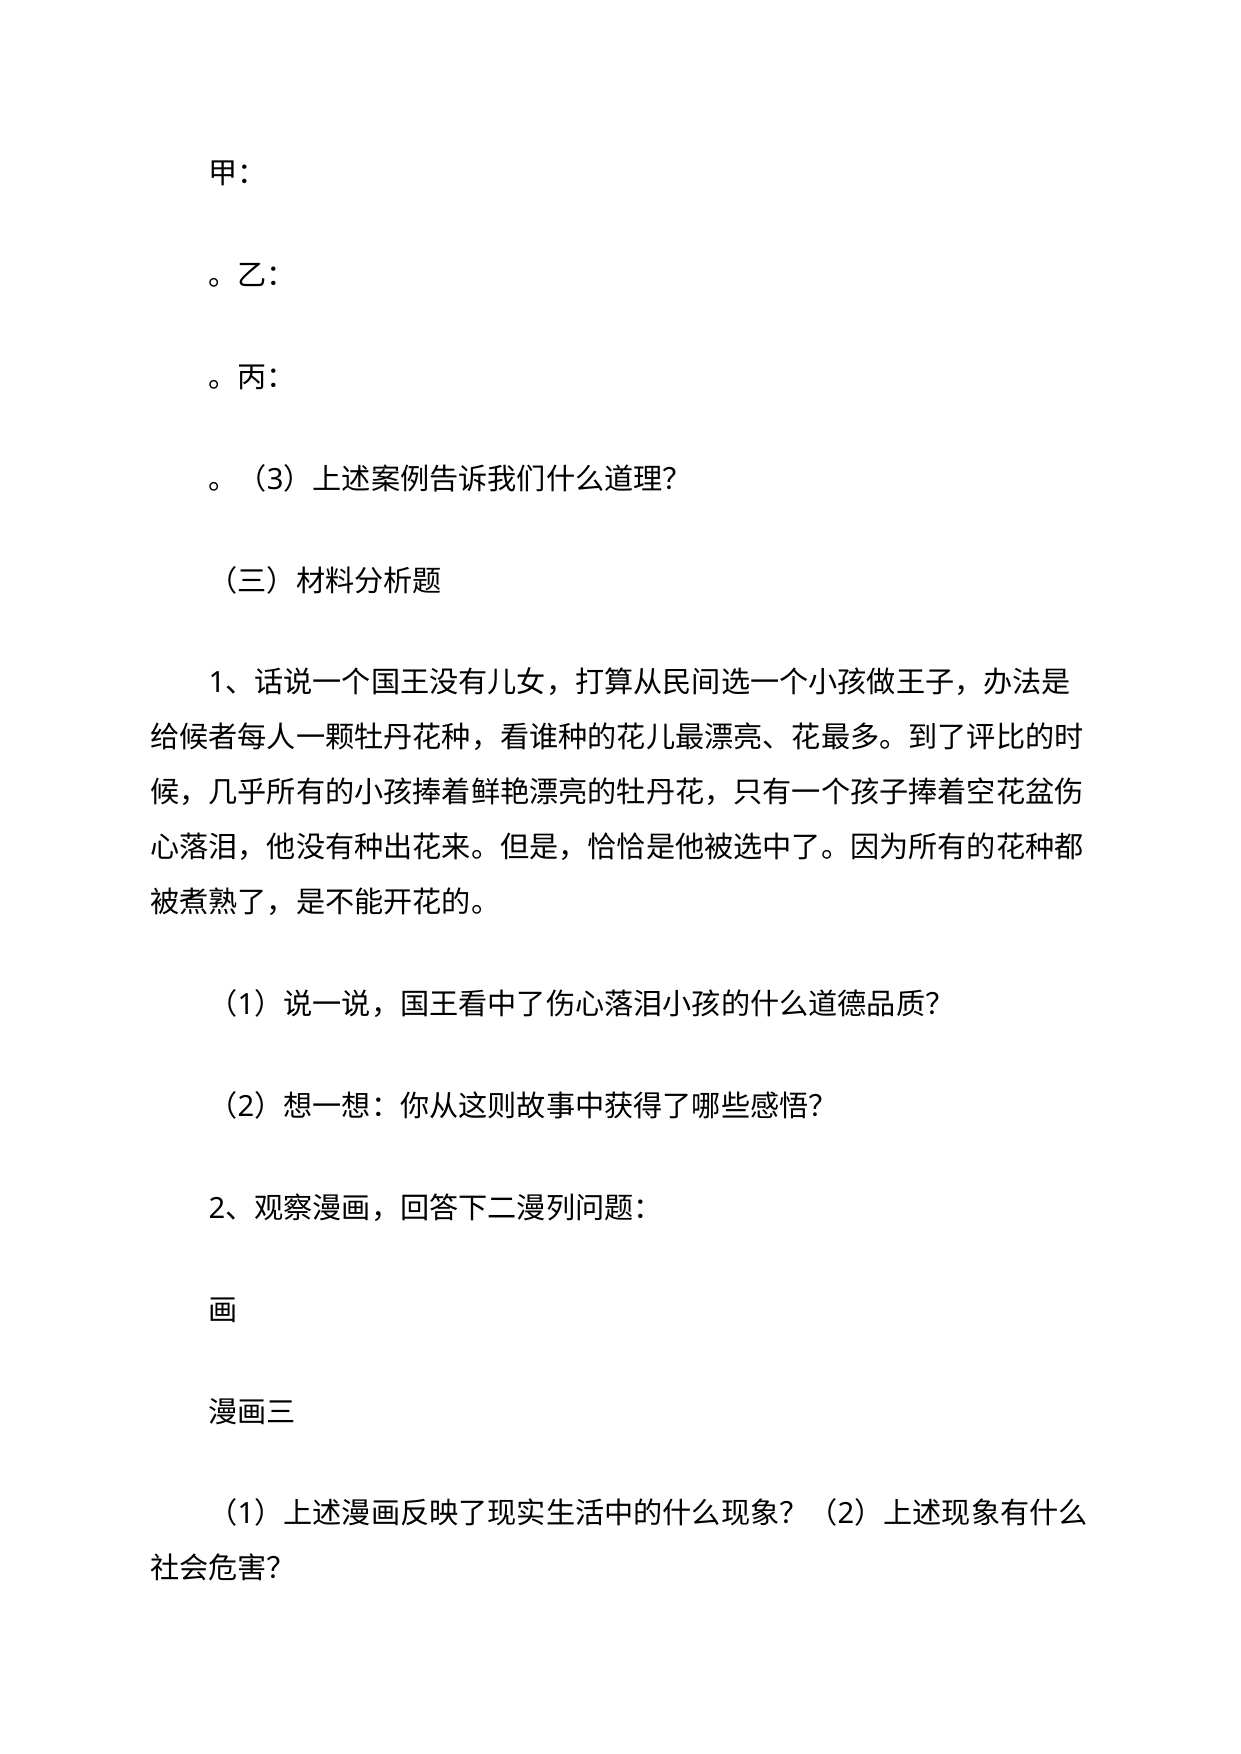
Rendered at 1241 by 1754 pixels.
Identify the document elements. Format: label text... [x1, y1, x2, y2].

text 1、话说一个国王没有儿女，打算从民间选一个小孩做王子，办法是给候者每人一颗牡丹花种，看谁种的花儿最漂亮、花最多。到了评比的时候，几乎所有的小孩捧着鲜艳漂亮的牡丹花，只有一个孩子捧着空花盆伤心落泪，他没有种出花来。但是，恰恰是他被选中了。因为所有的花种都被煮熟了，是不能开花的。 [150, 659, 1090, 921]
text 。丙： [150, 353, 1090, 396]
text （2）想一想：你从这则故事中获得了哪些感悟？ [150, 1082, 1090, 1125]
text 2、观察漫画，回答下二漫列问题： [150, 1184, 1090, 1227]
text 画 [150, 1286, 1090, 1329]
text 甲： [150, 150, 1090, 192]
text 。（3）上述案例告诉我们什么道理？ [150, 455, 1090, 498]
text （三）材料分析题 [150, 557, 1090, 599]
text （1）说一说，国王看中了伤心落泪小孩的什么道德品质？ [150, 981, 1090, 1023]
text （1）上述漫画反映了现实生活中的什么现象？（2）上述现象有什么社会危害？ [150, 1490, 1090, 1587]
text 。乙： [150, 252, 1090, 294]
text 漫画三 [150, 1388, 1090, 1431]
